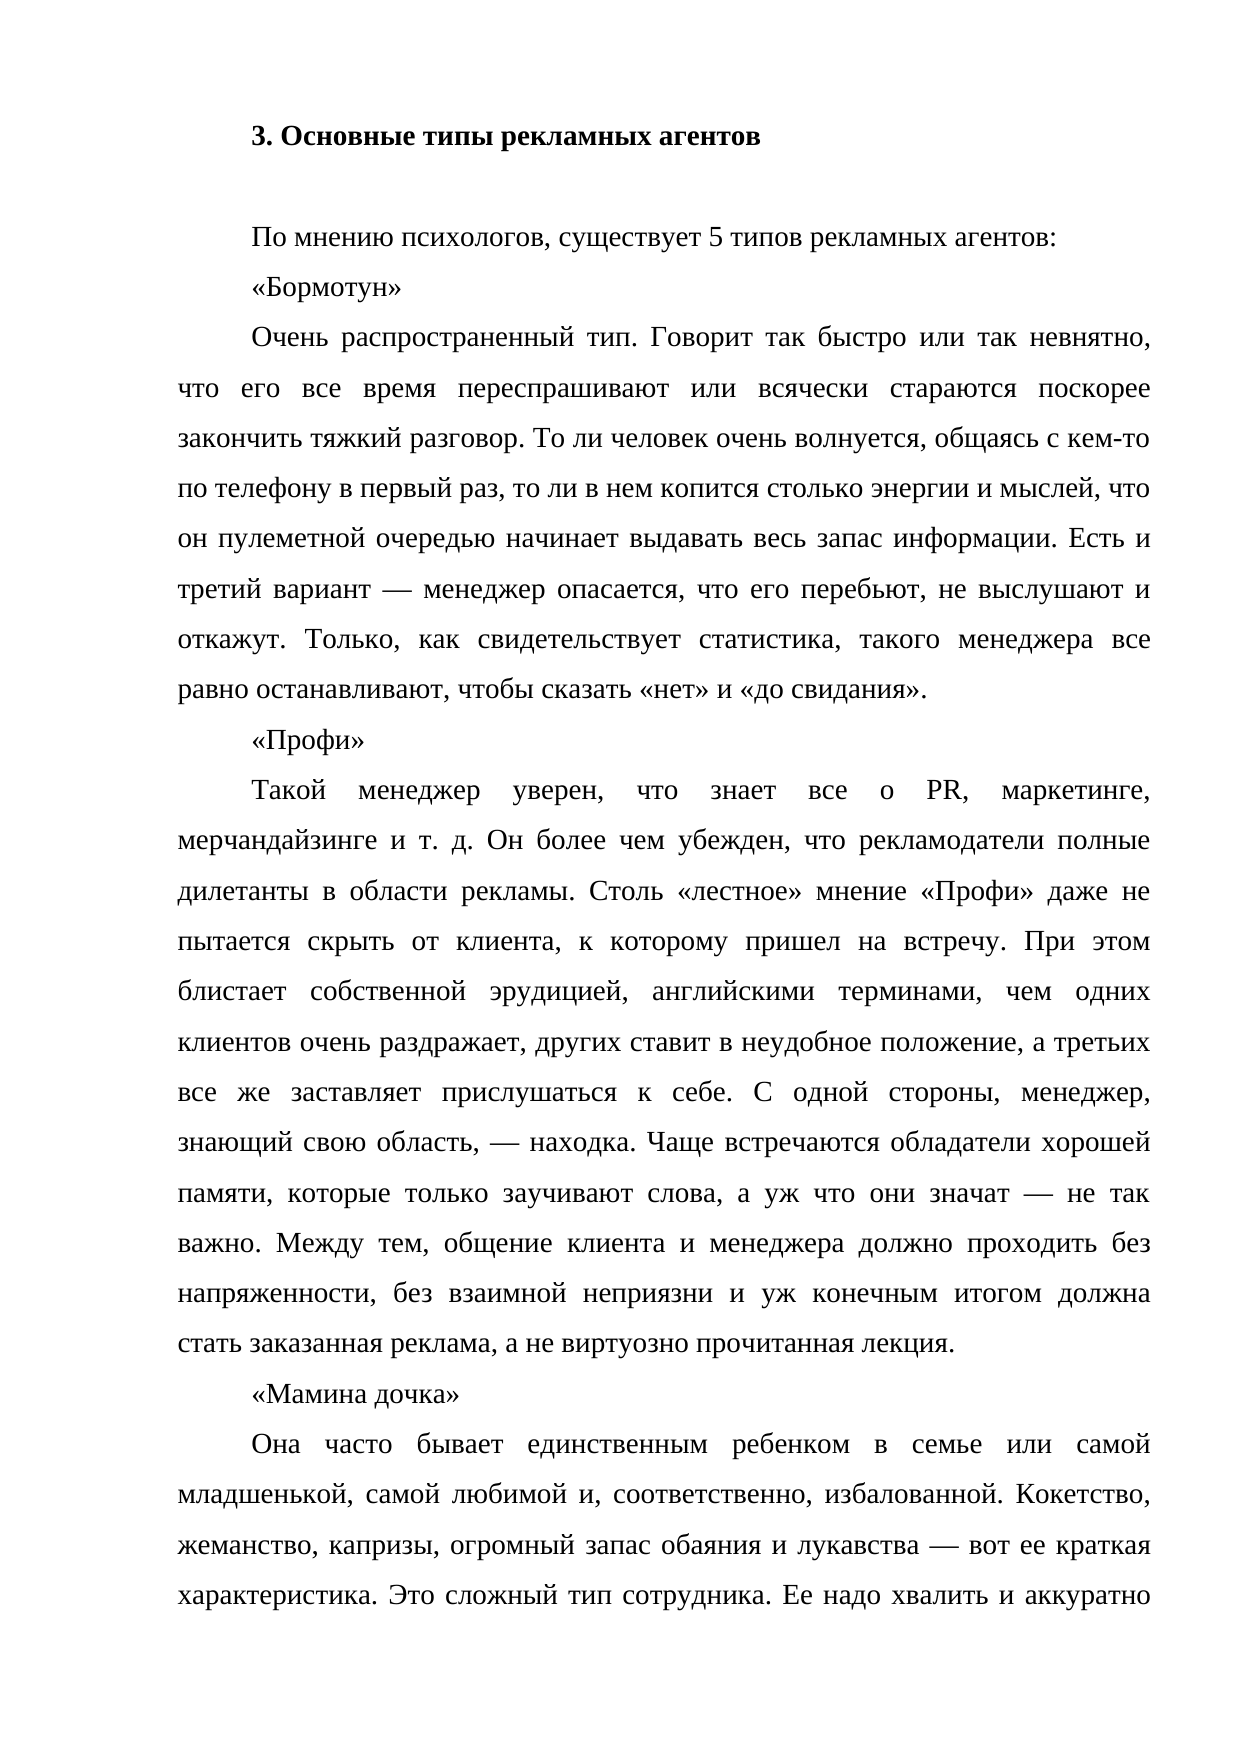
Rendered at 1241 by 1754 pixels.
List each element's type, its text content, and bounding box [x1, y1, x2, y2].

text По мнению психологов, существует 5 типов рекламных агентов: [177, 219, 1152, 252]
text «Бормотун» [177, 269, 1152, 303]
text «Профи» [177, 722, 1152, 755]
text Такой менеджер уверен, что знает все о PR, маркетинге, мерчандайзинге и т. д. Он более чем убежден, что рекламодатели полные дилетанты в области рекламы. Столь «лестное» мнение «Профи» даже не пытается скрыть от клиента, к которому пришел на встречу. При этом блистает собственной эрудицией, английскими терминами, чем одних клиентов очень раздражает, других ставит в неудобное положение, а третьих все же заставляет прислушаться к себе. С одной стороны, менеджер, знающий свою область, — находка. Чаще встречаются обладатели хорошей памяти, которые только заучивают слова, а уж что они значат — не так важно. Между тем, общение клиента и менеджера должно проходить без напряженности, без взаимной неприязни и уж конечным итогом должна стать заказанная реклама, а не виртуозно прочитанная лекция. [177, 772, 1152, 1359]
subtitle 3. Основные типы рекламных агентов [177, 118, 1152, 152]
text «Мамина дочка» [177, 1376, 1152, 1409]
text Очень распространенный тип. Говорит так быстро или так невнятно, что его все время переспрашивают или всячески стараются поскорее закончить тяжкий разговор. То ли человек очень волнуется, общаясь с кем-то по телефону в первый раз, то ли в нем копится столько энергии и мыслей, что он пулеметной очередью начинает выдавать весь запас информации. Есть и третий вариант — менеджер опасается, что его перебьют, не выслушают и откажут. Только, как свидетельствует статистика, такого менеджера все равно останавливают, чтобы сказать «нет» и «до свидания». [177, 319, 1152, 705]
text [177, 1426, 1152, 1611]
